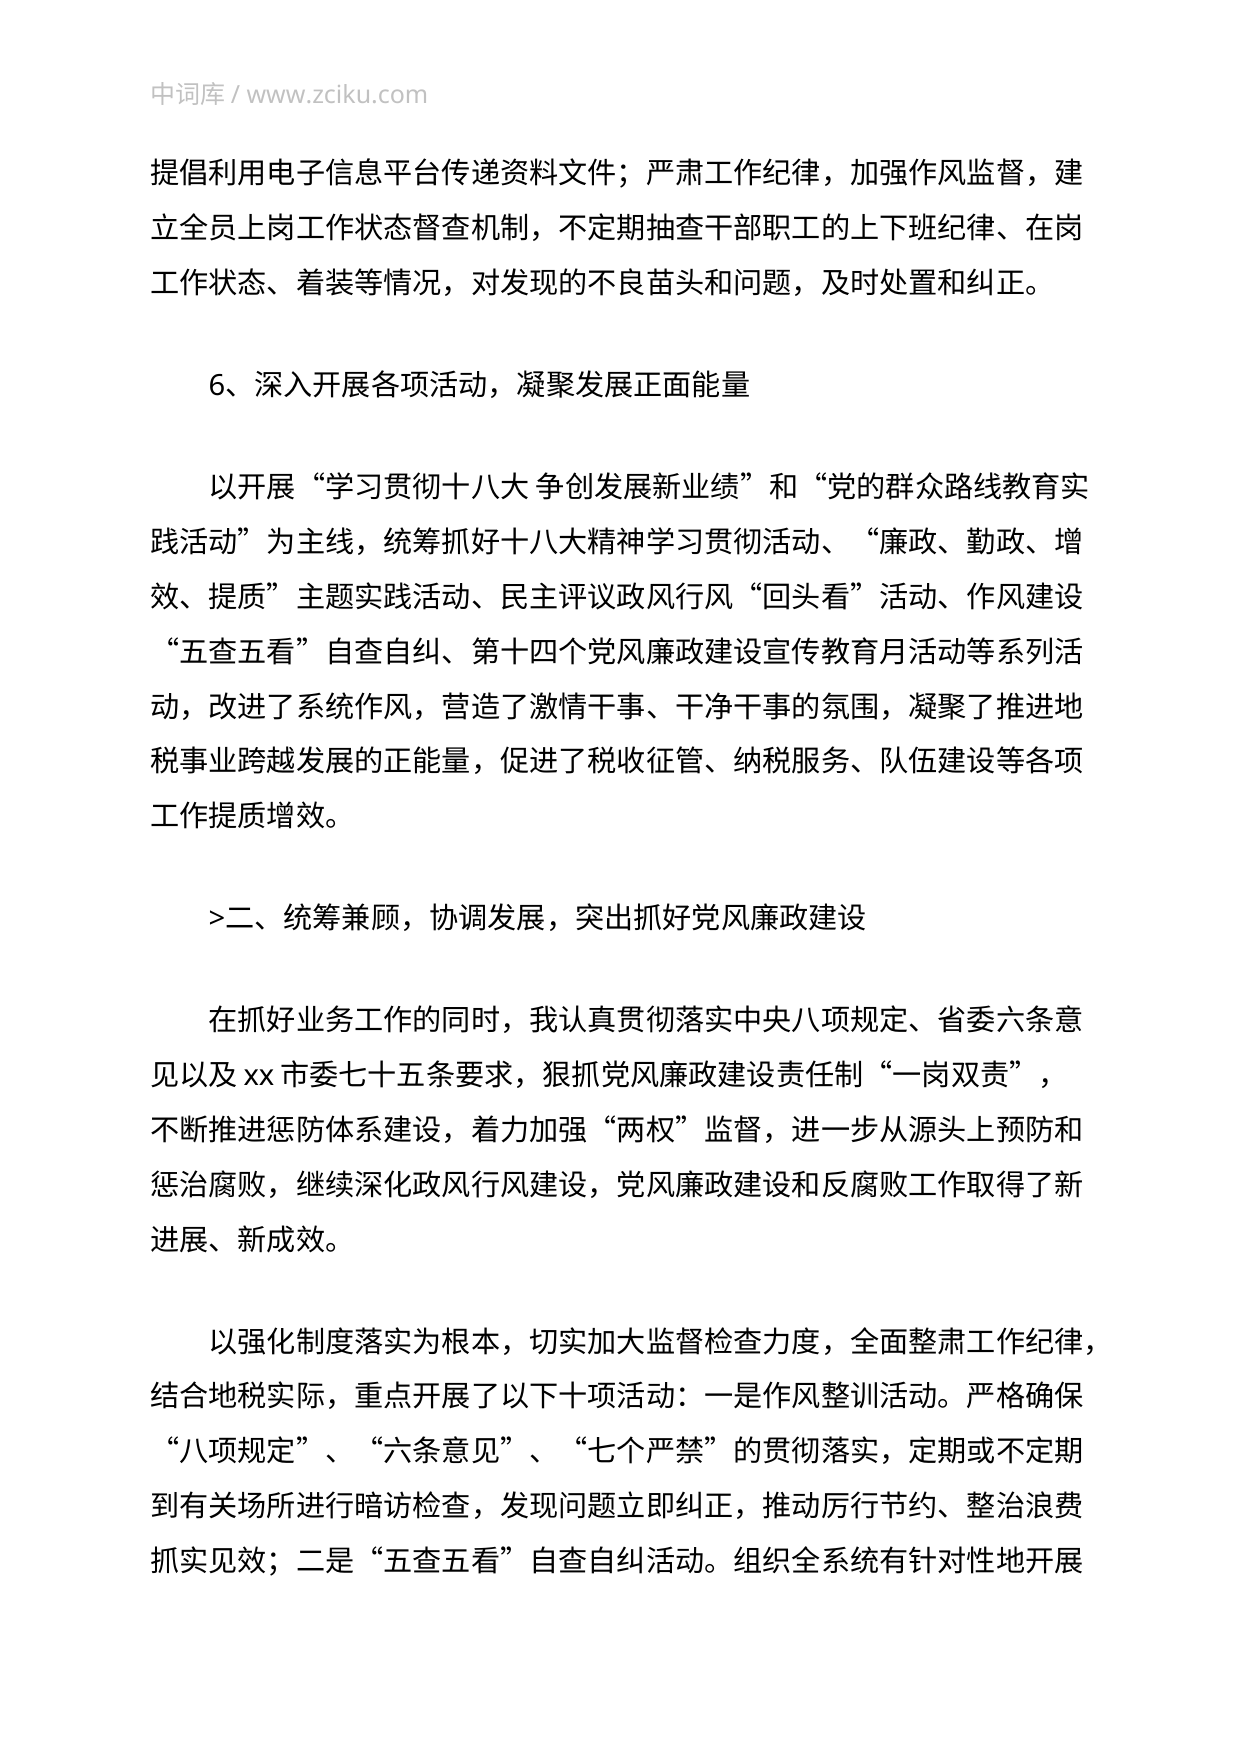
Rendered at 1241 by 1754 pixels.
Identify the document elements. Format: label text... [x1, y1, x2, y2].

text >二、统筹兼顾，协调发展，突出抓好党风廉政建设 [150, 895, 1090, 937]
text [150, 150, 1090, 302]
text 在抓好业务工作的同时，我认真贯彻落实中央八项规定、省委六条意见以及xx市委七十五条要求，狠抓党风廉政建设责任制“一岗双责”，不断推进惩防体系建设，着力加强“两权”监督，进一步从源头上预防和惩治腐败，继续深化政风行风建设，党风廉政建设和反腐败工作取得了新进展、新成效。 [150, 997, 1090, 1259]
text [150, 1318, 1090, 1580]
text 以开展“学习贯彻十八大 争创发展新业绩”和“党的群众路线教育实践活动”为主线，统筹抓好十八大精神学习贯彻活动、“廉政、勤政、增效、提质”主题实践活动、民主评议政风行风“回头看”活动、作风建设“五查五看”自查自纠、第十四个党风廉政建设宣传教育月活动等系列活动，改进了系统作风，营造了激情干事、干净干事的氛围，凝聚了推进地税事业跨越发展的正能量，促进了税收征管、纳税服务、队伍建设等各项工作提质增效。 [150, 463, 1090, 835]
text 6、深入开展各项活动，凝聚发展正面能量 [150, 362, 1090, 404]
